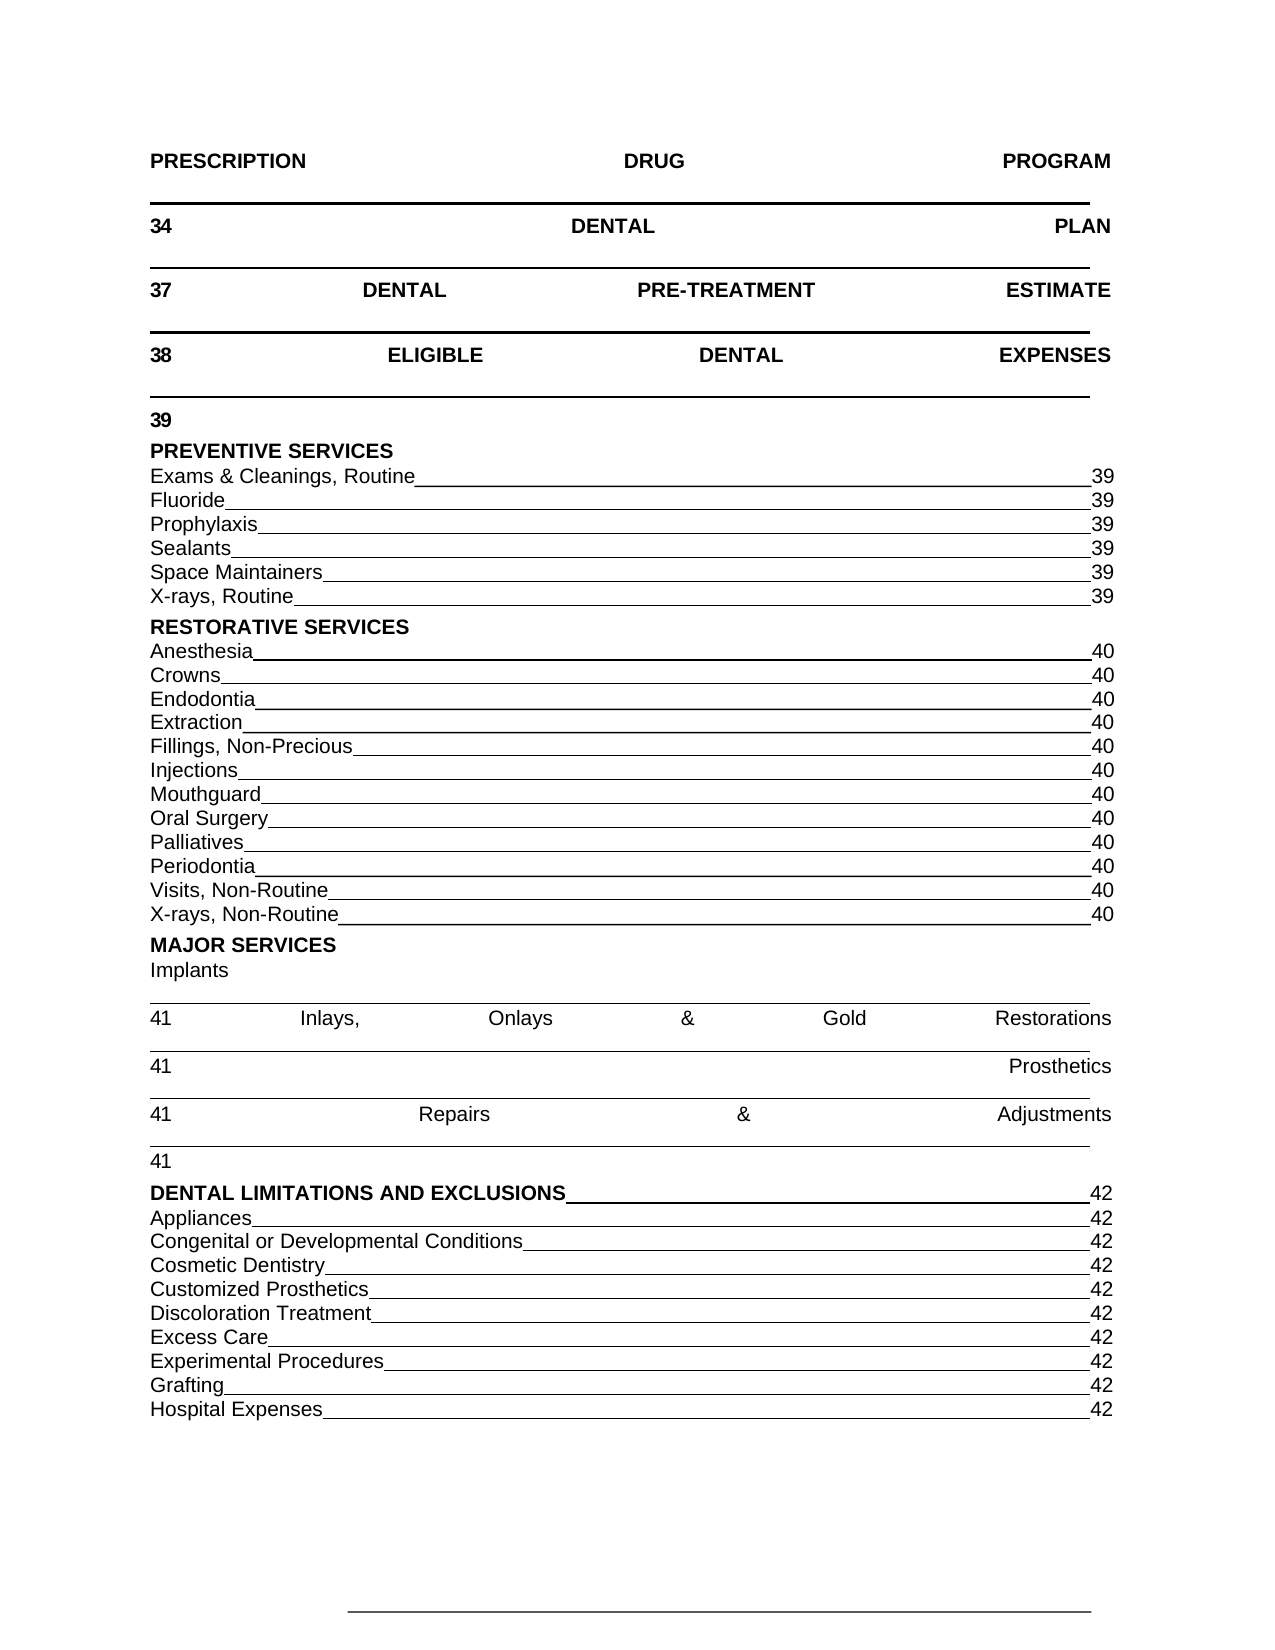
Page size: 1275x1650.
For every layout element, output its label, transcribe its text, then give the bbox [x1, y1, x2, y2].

text Anesthesia 40 Crowns 40 Endodontia 40 [150, 638, 1116, 710]
text Fluoride 39 Prophylaxis 39 Sealants 39 Space Maintainers 39 X-rays, Routine 39 [150, 488, 1116, 608]
subtitle MAJOR SERVICES [150, 933, 1256, 957]
subtitle DENTAL LIMITATIONS AND EXCLUSIONS 42 [150, 1181, 1256, 1205]
text Implants 41 Inlays, Onlays & Gold Restorations 41 Prosthetics 41 Repairs & Adjustments 41 [150, 958, 1112, 1173]
text Fillings, Non-Precious 40 Injections 40 Mouthguard 40 Oral Surgery 40 Palliatives 40 Periodontia 40 [150, 734, 1116, 878]
text Exams & Cleanings, Routine 39 [150, 464, 1256, 488]
text Visits, Non-Routine 40 X-rays, Non-Routine 40 [150, 878, 1116, 926]
subtitle RESTORATIVE SERVICES [150, 614, 1256, 638]
subtitle PREVENTIVE SERVICES [150, 440, 1256, 464]
subtitle PRESCRIPTION DRUG PROGRAM 34 DENTAL PLAN 37 DENTAL PRE-TREATMENT ESTIMATE 38 ELIGIBLE DENTAL EXPENSES 39 [150, 149, 1111, 431]
text Extraction 40 [150, 710, 1256, 734]
